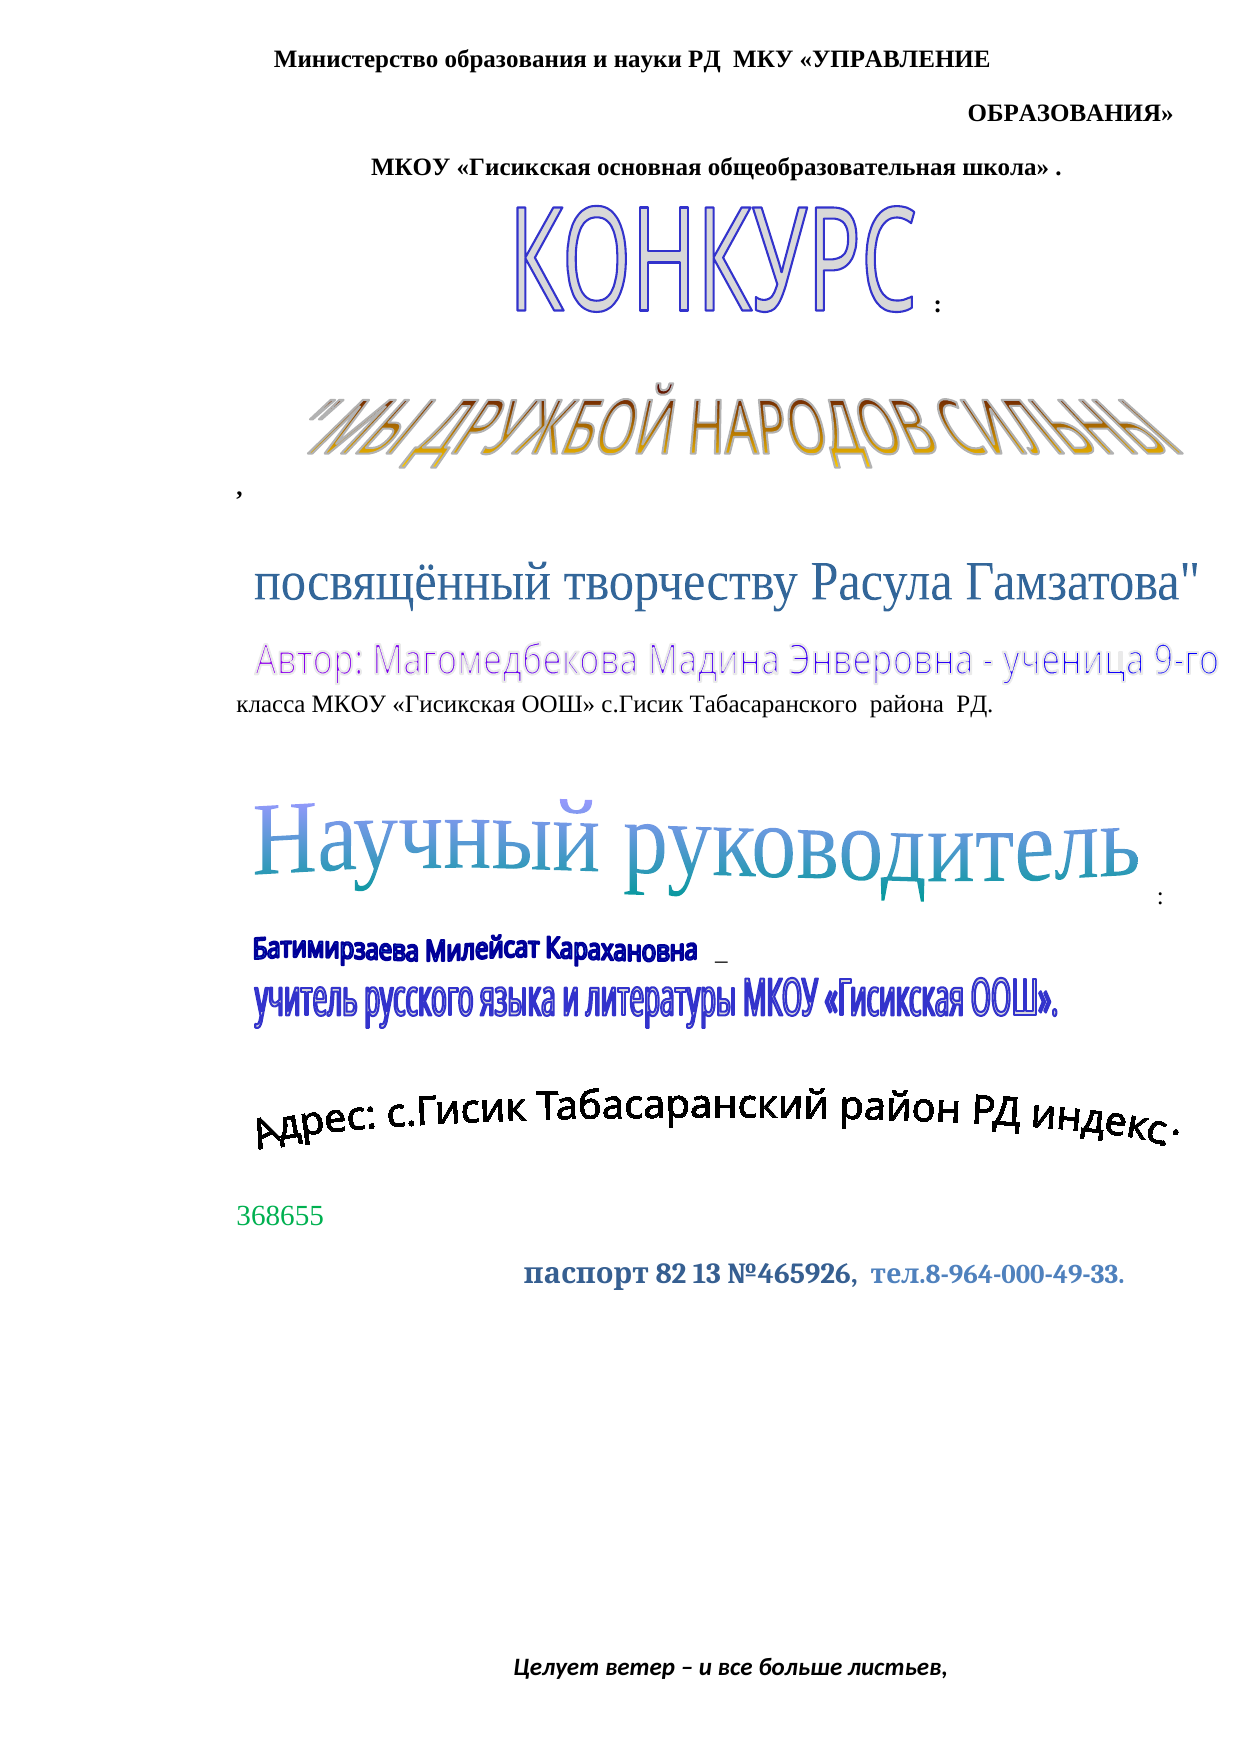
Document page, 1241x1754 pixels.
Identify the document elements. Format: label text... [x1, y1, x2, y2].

text Министерство образования и науки РД МКУ «УПРАВЛЕНИЕ [236, 44, 1196, 73]
text , [236, 343, 1196, 501]
text паспорт 82 13 №465926, тел.8-964-000-49-33. [236, 1257, 1196, 1291]
text – [236, 935, 1196, 1028]
text класса МКОУ «Гисикская ООШ» с.Гисик Табасаранского района РД. [236, 642, 1196, 717]
text 368655 [236, 1198, 1196, 1231]
text МКОУ «Гисикская основная общеобразовательная школа» . [236, 152, 1196, 181]
text ОБРАЗОВАНИЯ» [236, 98, 1196, 127]
text : [236, 796, 1196, 910]
text Целует ветер – и все больше листьев, [236, 1652, 1196, 1682]
text : [236, 206, 1196, 318]
